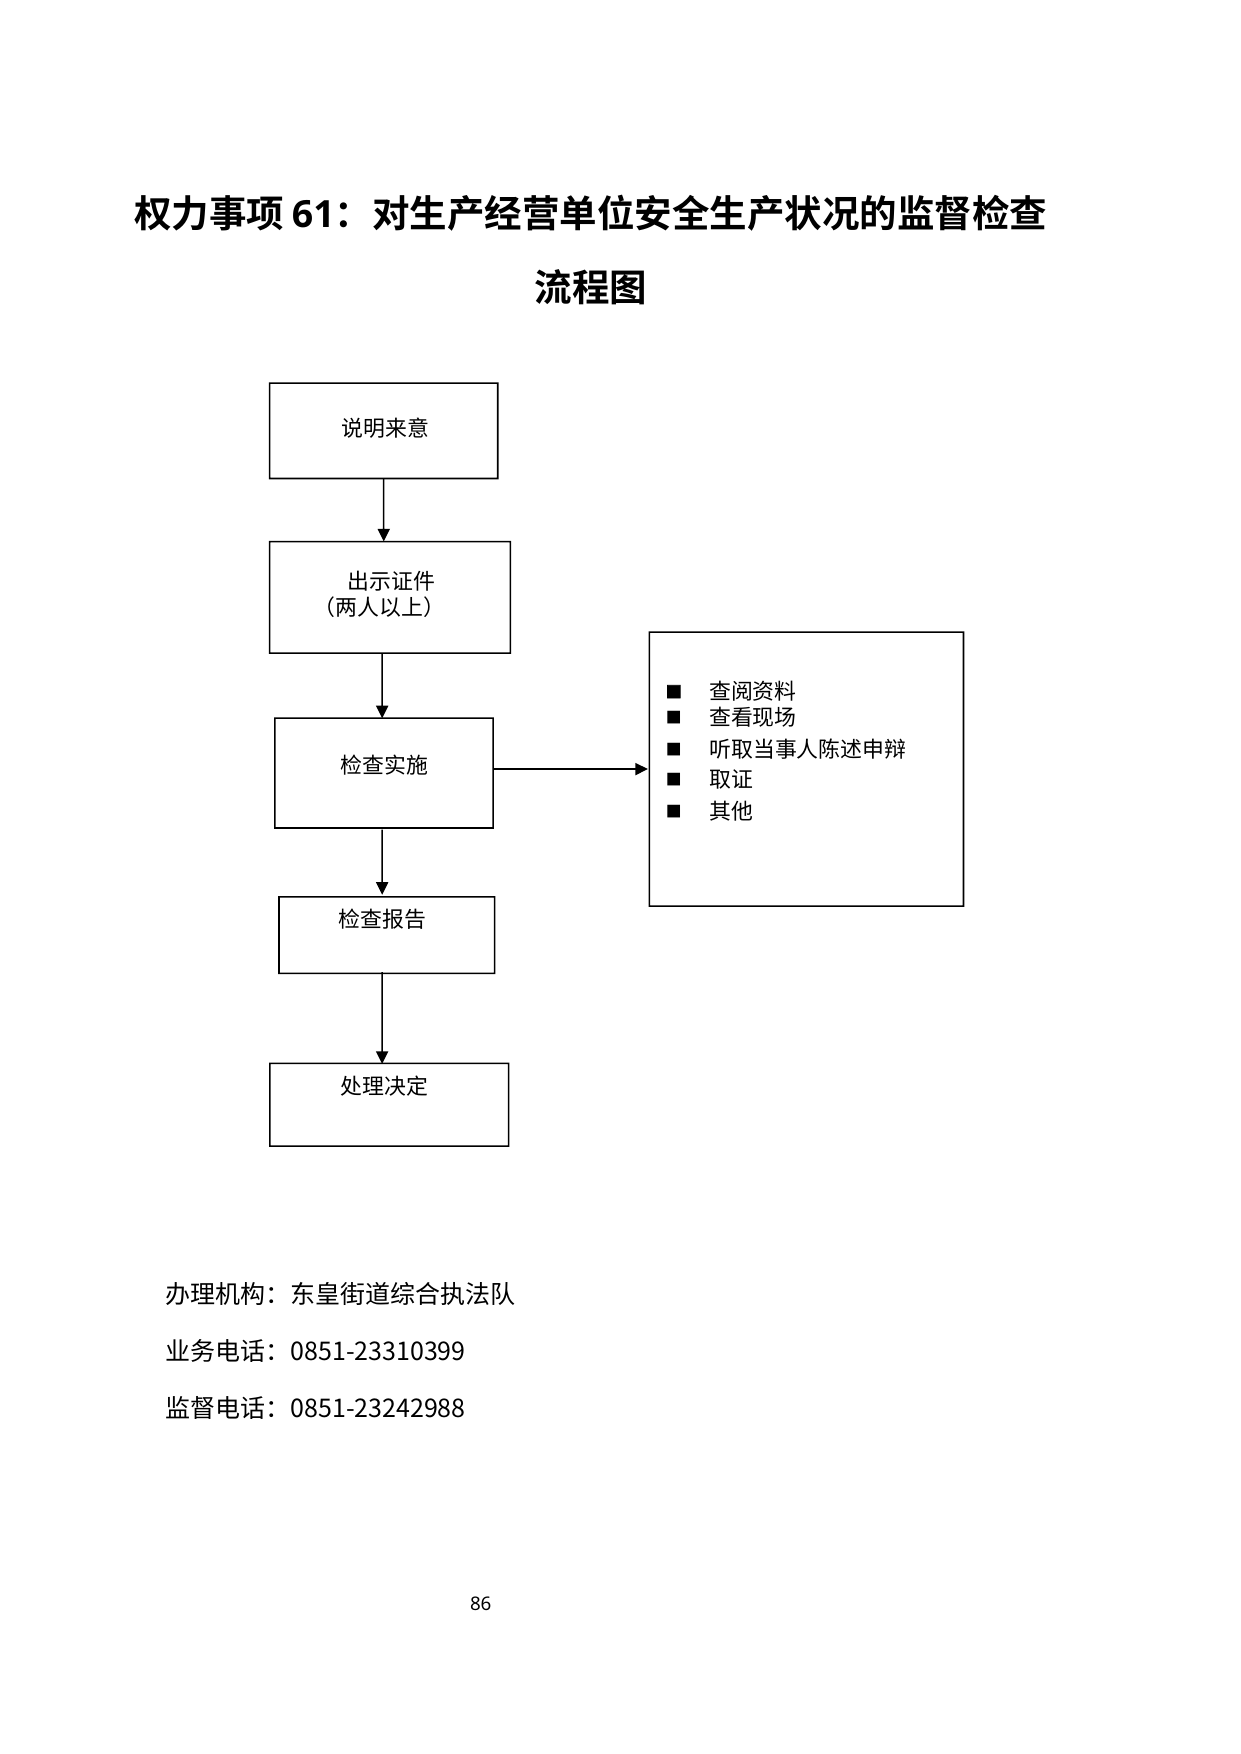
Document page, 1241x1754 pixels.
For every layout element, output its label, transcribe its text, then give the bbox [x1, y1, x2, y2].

list 流程图 [129, 258, 1052, 312]
text 业务电话：0851-23310399 [165, 1331, 1110, 1367]
list 权力事项61：对生产经营单位安全生产状况的监督检查 [129, 184, 1052, 239]
text 办理机构：东皇街道综合执法队 [165, 1274, 1110, 1310]
text 监督电话：0851-23242988 [165, 1388, 1110, 1424]
